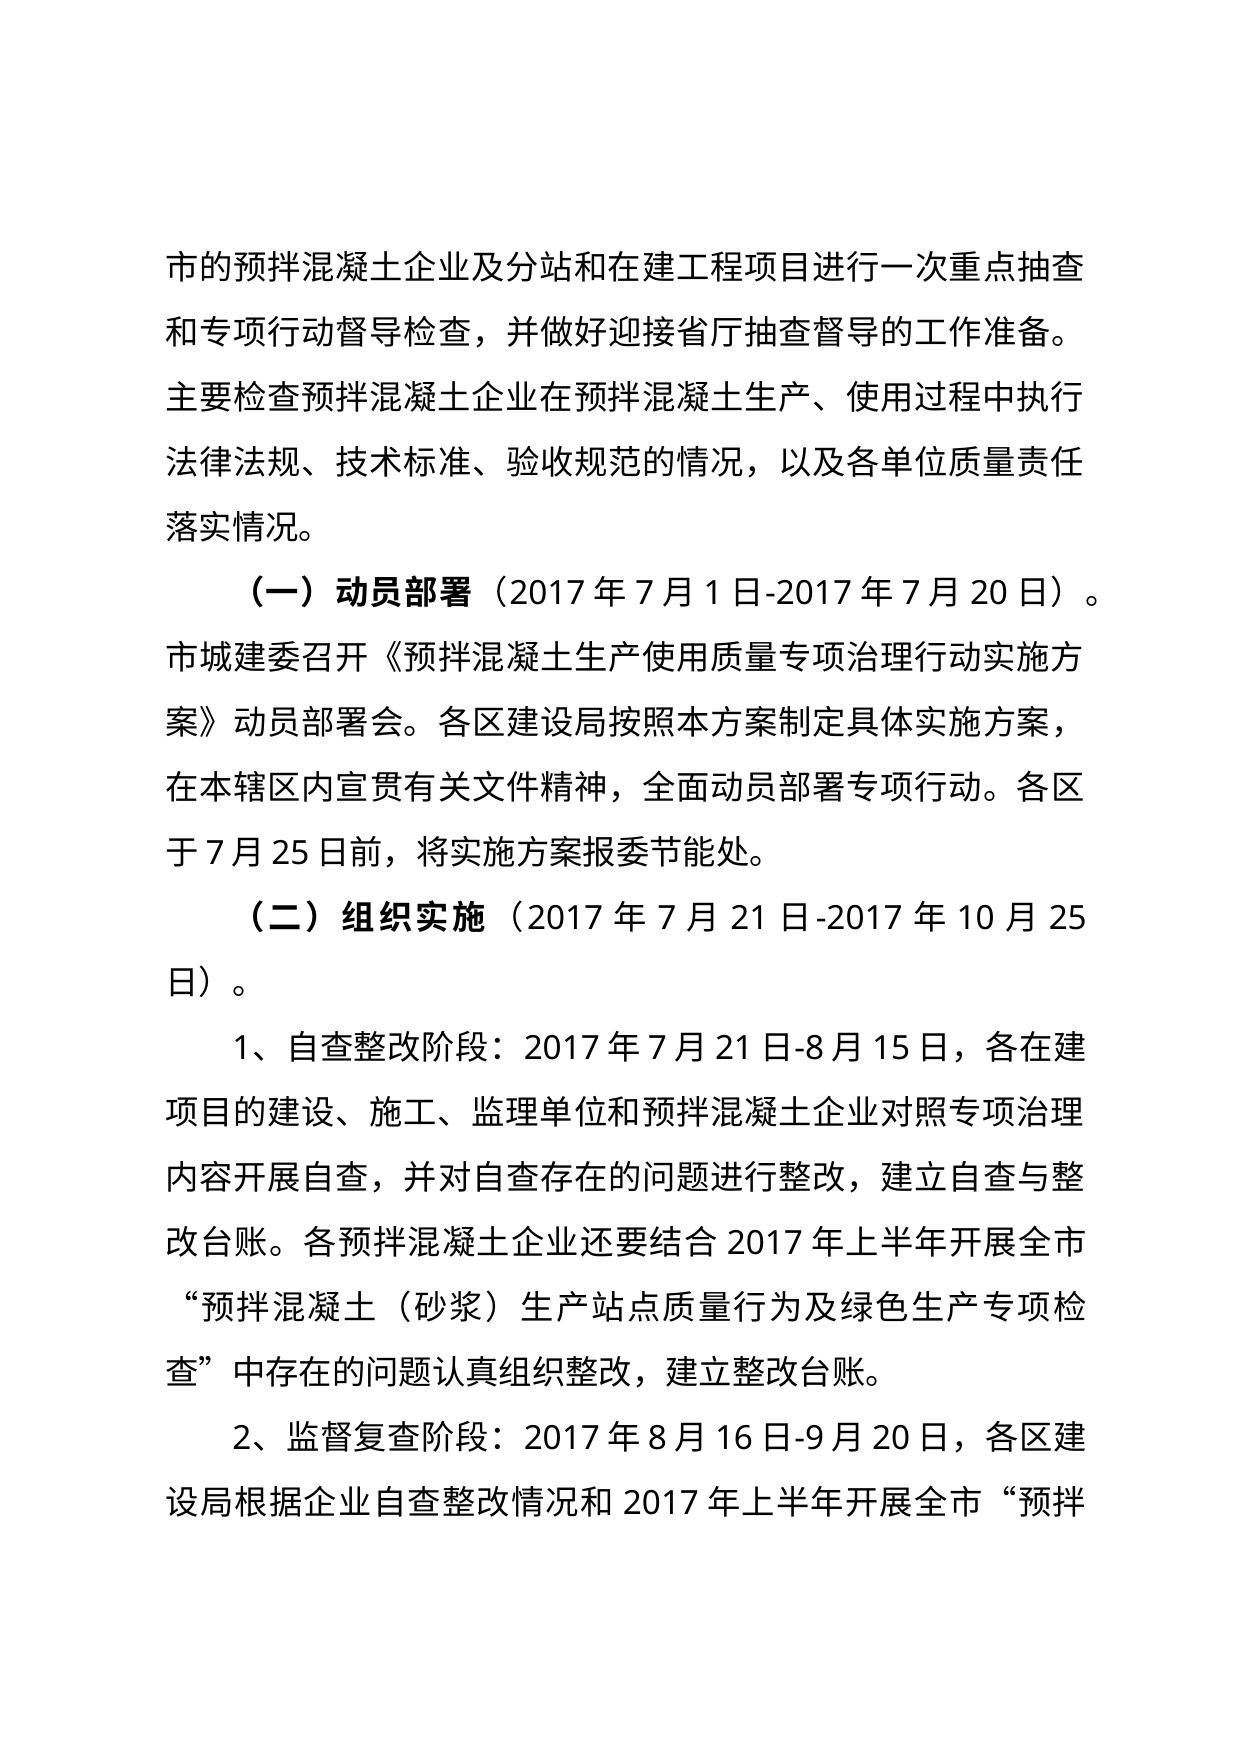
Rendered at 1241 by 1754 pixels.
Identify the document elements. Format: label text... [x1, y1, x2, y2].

text 1、自查整改阶段：2017年7月21日-8月15日，各在建项目的建设、施工、监理单位和预拌混凝土企业对照专项治理内容开展自查，并对自查存在的问题进行整改，建立自查与整改台账。各预拌混凝土企业还要结合2017年上半年开展全市“预拌混凝土（砂浆）生产站点质量行为及绿色生产专项检查”中存在的问题认真组织整改，建立整改台账。 [165, 1013, 1087, 1403]
text （二）组织实施（2017年7月21日-2017年10月25日）。 [165, 883, 1087, 1013]
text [165, 1403, 1087, 1533]
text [165, 233, 1087, 558]
text （一）动员部署（2017年7月1日-2017年7月20日）。市城建委召开《预拌混凝土生产使用质量专项治理行动实施方案》动员部署会。各区建设局按照本方案制定具体实施方案，在本辖区内宣贯有关文件精神，全面动员部署专项行动。各区于7月25日前，将实施方案报委节能处。 [165, 558, 1087, 883]
